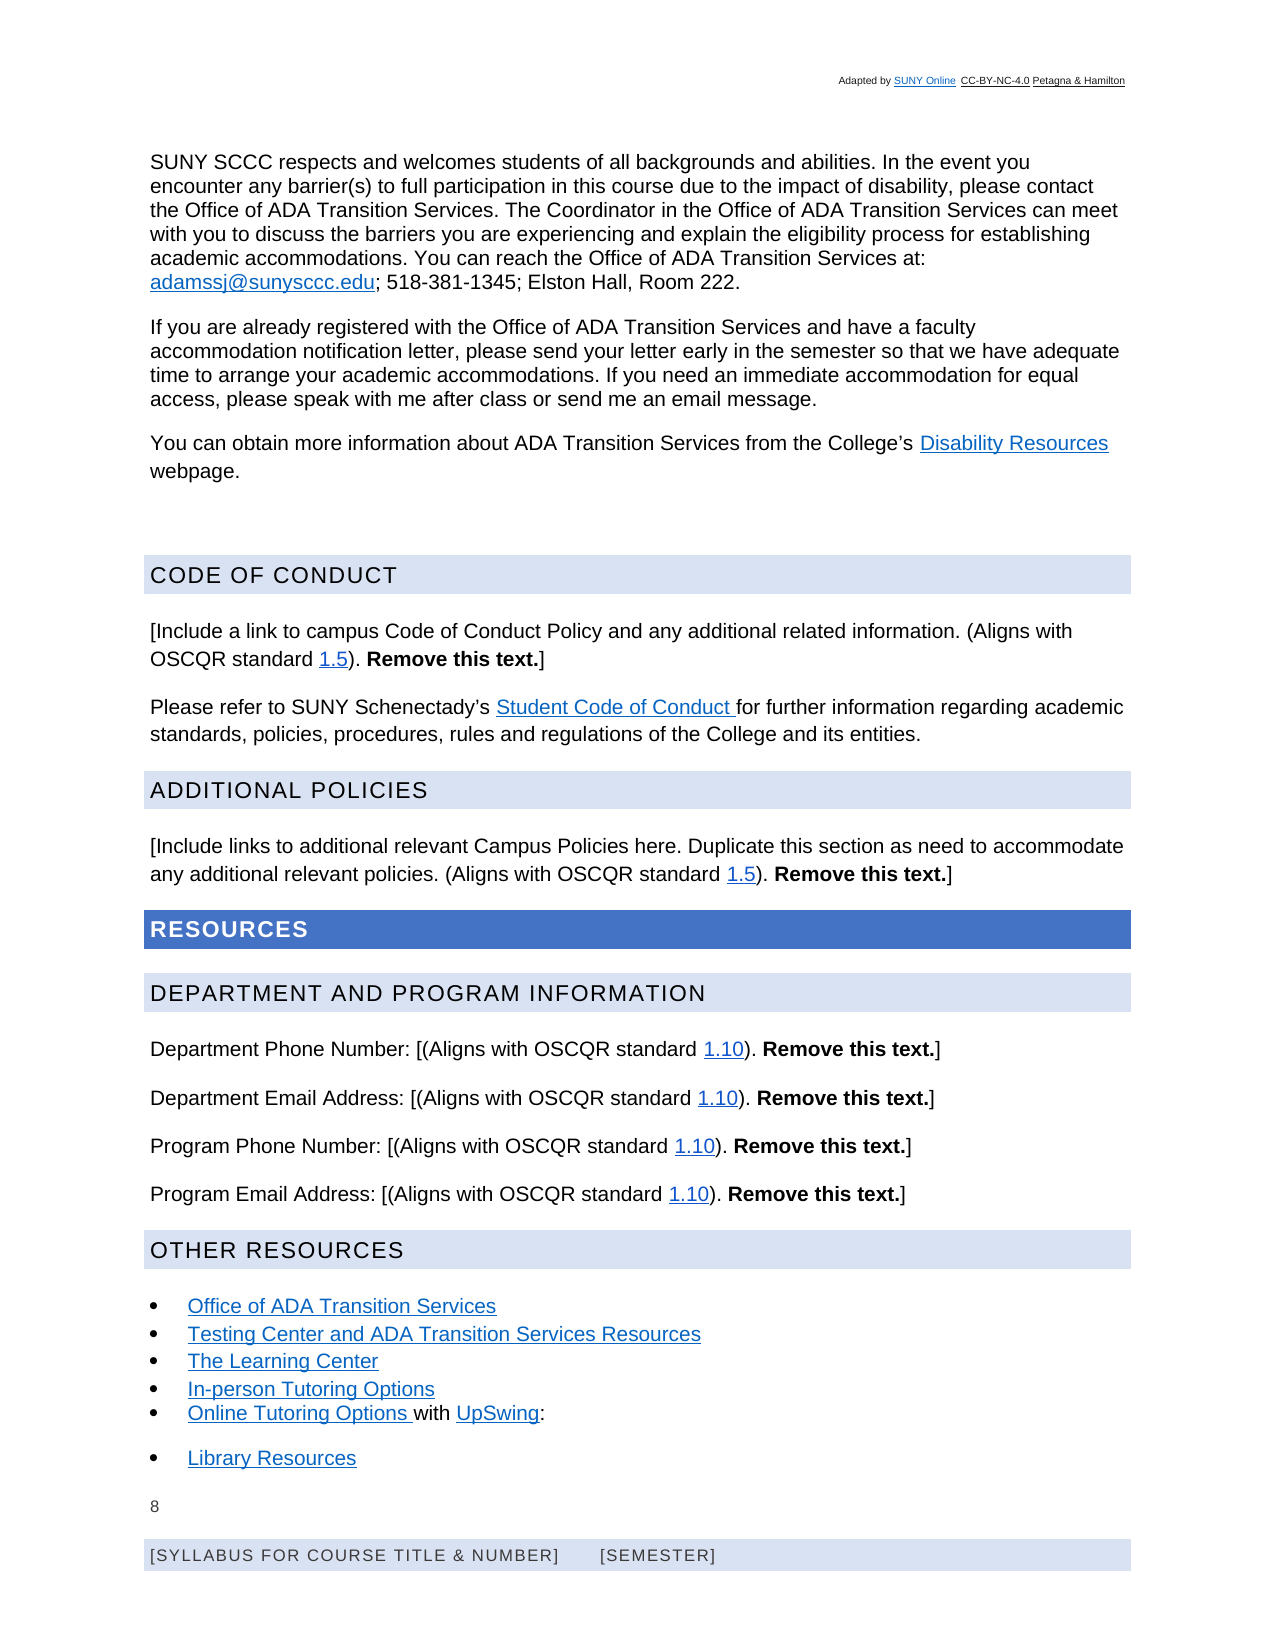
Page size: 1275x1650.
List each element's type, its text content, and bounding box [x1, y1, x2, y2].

list The Learning Center [150, 1349, 1125, 1373]
list Office of ADA Transition Services [150, 1294, 1125, 1318]
text SUNY SCCC respects and welcomes students of all backgrounds and abilities. In the event you encounter any barrier(s) to full participation in this course due to the impact of disability, please contact the Office of ADA Transition Services. The Coordinator in the Office of ADA Transition Services can meet with you to discuss the barriers you are experiencing and explain the eligibility process for establishing academic accommodations. You can reach the Office of ADA Transition Services at: adamssj@sunysccc.edu; 518-381-1345; Elston Hall, Room 222. [150, 150, 1125, 294]
text Please refer to SUNY Schenectady’s Student Code of Conduct for further information regarding academic standards, policies, procedures, rules and regulations of the College and its entities. [150, 695, 1125, 746]
text [Include links to additional relevant Campus Policies here. Duplicate this section as need to accommodate any additional relevant policies. (Aligns with OSCQR standard 1.5). Remove this text.] [150, 834, 1125, 886]
subtitle Department and Program InfoRMATION [150, 980, 1125, 1006]
list Testing Center and ADA Transition Services Resources [150, 1322, 1125, 1346]
text Department Phone Number: [(Aligns with OSCQR standard 1.10). Remove this text.] [150, 1037, 1125, 1061]
text If you are already registered with the Office of ADA Transition Services and have a faculty accommodation notification letter, please send your letter early in the semester so that we have adequate time to arrange your academic accommodations. If you need an immediate accommodation for equal access, please speak with me after class or send me an email message. [150, 314, 1125, 410]
text Program Email Address: [(Aligns with OSCQR standard 1.10). Remove this text.] [150, 1182, 1125, 1206]
subtitle Resources [150, 916, 1125, 943]
list Library Resources [150, 1446, 1125, 1470]
text Program Phone Number: [(Aligns with OSCQR standard 1.10). Remove this text.] [150, 1134, 1125, 1158]
list Online Tutoring Options with UpSwing: [150, 1401, 1125, 1425]
text You can obtain more information about ADA Transition Services from the College’s Disability Resources webpage. [150, 431, 1125, 483]
subtitle Code of Conduct [150, 562, 1125, 588]
subtitle Other Resources [150, 1237, 1125, 1263]
subtitle Additional Policies [150, 777, 1125, 803]
text [Include a link to campus Code of Conduct Policy and any additional related information. (Aligns with OSCQR standard 1.5). Remove this text.] [150, 619, 1125, 670]
text Department Email Address: [(Aligns with OSCQR standard 1.10). Remove this text.] [150, 1085, 1125, 1109]
list In-person Tutoring Options [150, 1377, 1125, 1401]
